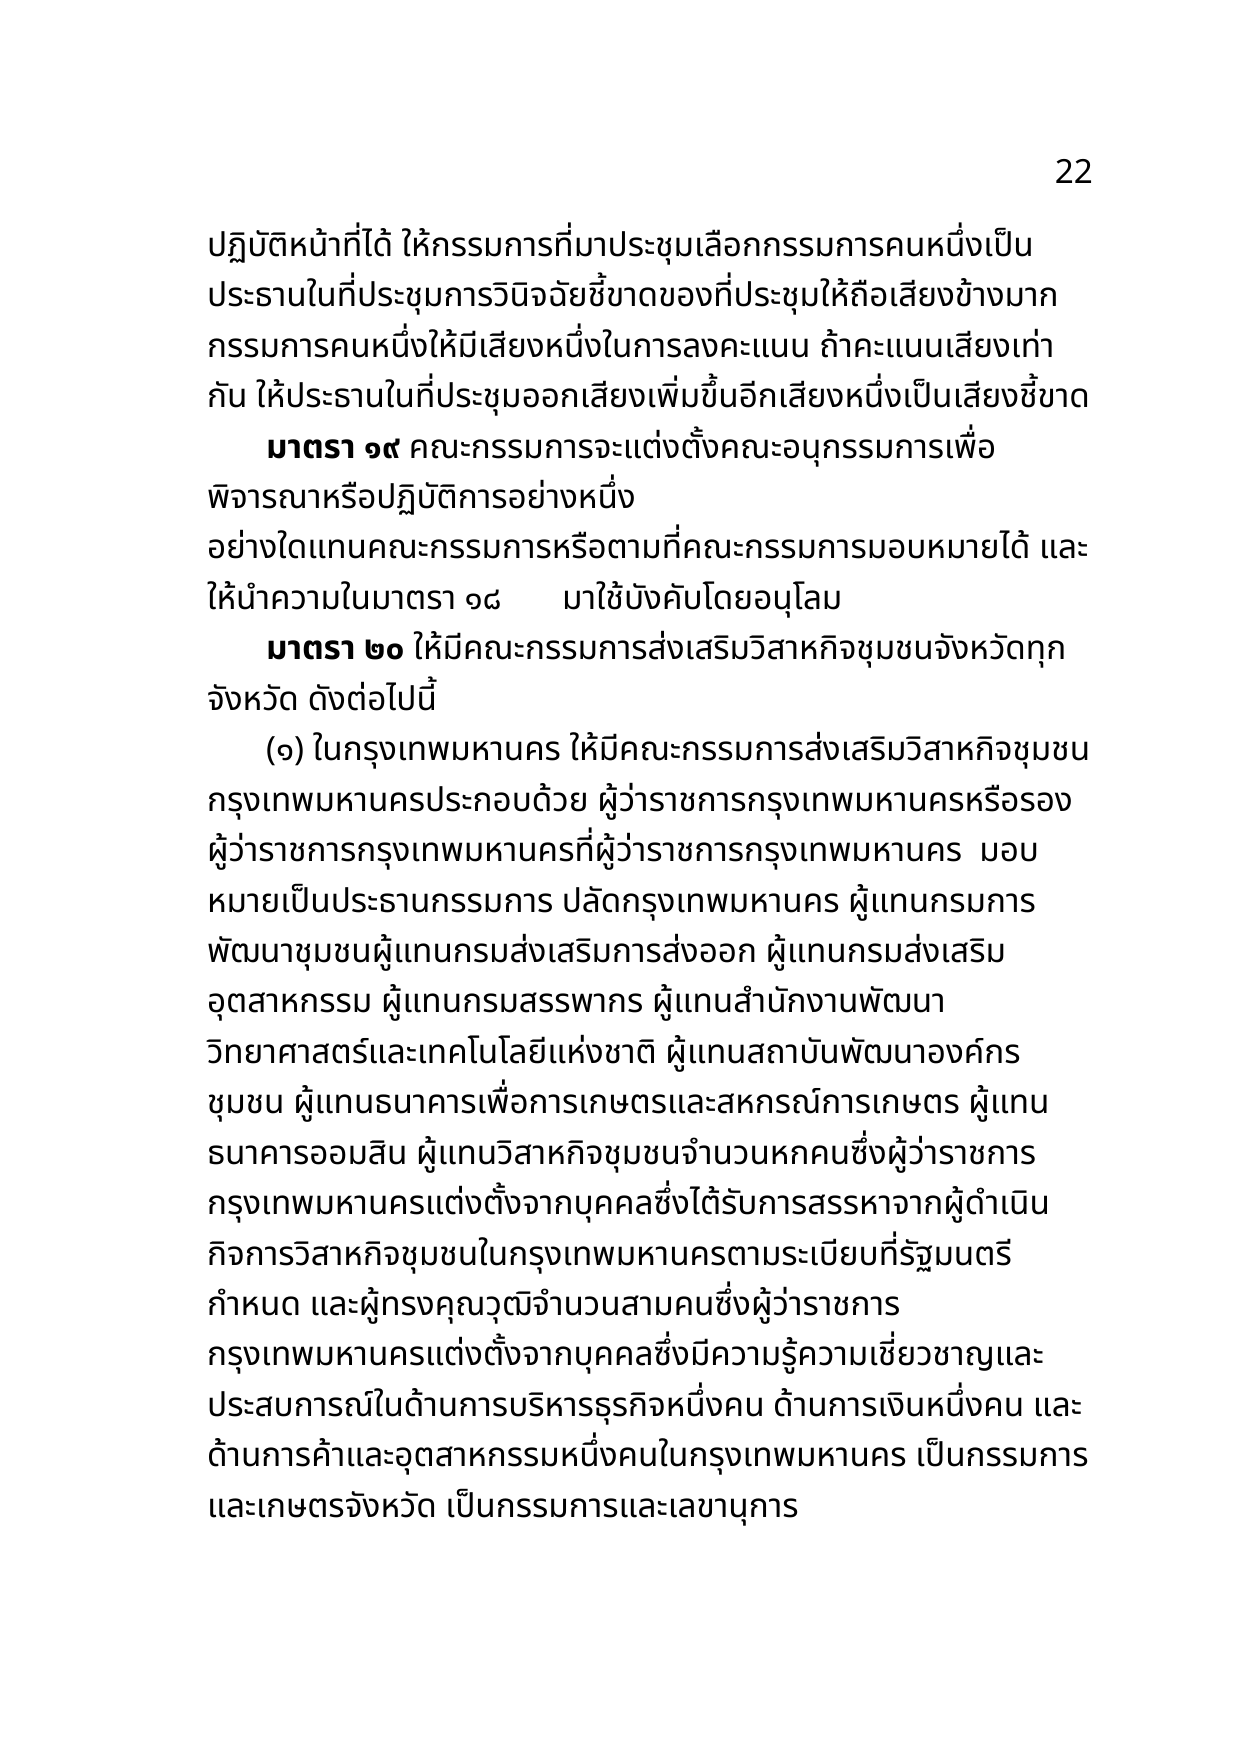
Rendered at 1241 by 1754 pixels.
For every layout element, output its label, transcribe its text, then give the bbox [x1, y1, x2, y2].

text ปฏิบัติหน้าที่ได้ ให้กรรมการที่มาประชุมเลือกกรรมการคนหนึ่งเป็นประธานในที่ประชุมการวินิจฉัยชี้ขาดของที่ประชุมให้ถือเสียงข้างมาก กรรมการคนหนึ่งให้มีเสียงหนึ่งในการลงคะแนน ถ้าคะแนนเสียงเท่ากัน ให้ประธานในที่ประชุมออกเสียงเพิ่มขึ้นอีกเสียงหนึ่งเป็นเสียงชี้ขาด [207, 221, 1092, 423]
text มาตรา ๒๐ ให้มีคณะกรรมการส่งเสริมวิสาหกิจชุมชนจังหวัดทุกจังหวัด ดังต่อไปนี้ [207, 624, 1092, 725]
text มาตรา ๑๙ คณะกรรมการจะแต่งตั้งคณะอนุกรรมการเพื่อพิจารณาหรือปฏิบัติการอย่างหนึ่ง [207, 423, 1092, 523]
text อย่างใดแทนคณะกรรมการหรือตามที่คณะกรรมการมอบหมายได้ และให้นำความในมาตรา ๑๘ มาใช้บังคับโดยอนุโลม [207, 523, 1092, 624]
text (๑) ในกรุงเทพมหานคร ให้มีคณะกรรมการส่งเสริมวิสาหกิจชุมชนกรุงเทพมหานครประกอบด้วย ผู้ว่าราชการกรุงเทพมหานครหรือรองผู้ว่าราชการกรุงเทพมหานครที่ผู้ว่าราชการกรุงเทพมหานคร มอบหมายเป็นประธานกรรมการ ปลัดกรุงเทพมหานคร ผู้แทนกรมการพัฒนาชุมชนผู้แทนกรมส่งเสริมการส่งออก ผู้แทนกรมส่งเสริมอุตสาหกรรม ผู้แทนกรมสรรพากร ผู้แทนสำนักงานพัฒนาวิทยาศาสตร์และเทคโนโลยีแห่งชาติ ผู้แทนสถาบันพัฒนาองค์กรชุมชน ผู้แทนธนาคารเพื่อการเกษตรและสหกรณ์การเกษตร ผู้แทนธนาคารออมสิน ผู้แทนวิสาหกิจชุมชนจำนวนหกคนซึ่งผู้ว่าราชการกรุงเทพมหานครแต่งตั้งจากบุคคลซึ่งไต้รับการสรรหาจากผู้ดำเนินกิจการวิสาหกิจชุมชนในกรุงเทพมหานครตามระเบียบที่รัฐมนตรีกำหนด และผู้ทรงคุณวุฒิจำนวนสามคนซึ่งผู้ว่าราชการกรุงเทพมหานครแต่งตั้งจากบุคคลซึ่งมีความรู้ความเชี่ยวชาญและประสบการณ์ในด้านการบริหารธุรกิจหนึ่งคน ด้านการเงินหนึ่งคน และด้านการค้าและอุตสาหกรรมหนึ่งคนในกรุงเทพมหานคร เป็นกรรมการ และเกษตรจังหวัด เป็นกรรมการและเลขานุการ [207, 725, 1092, 1532]
